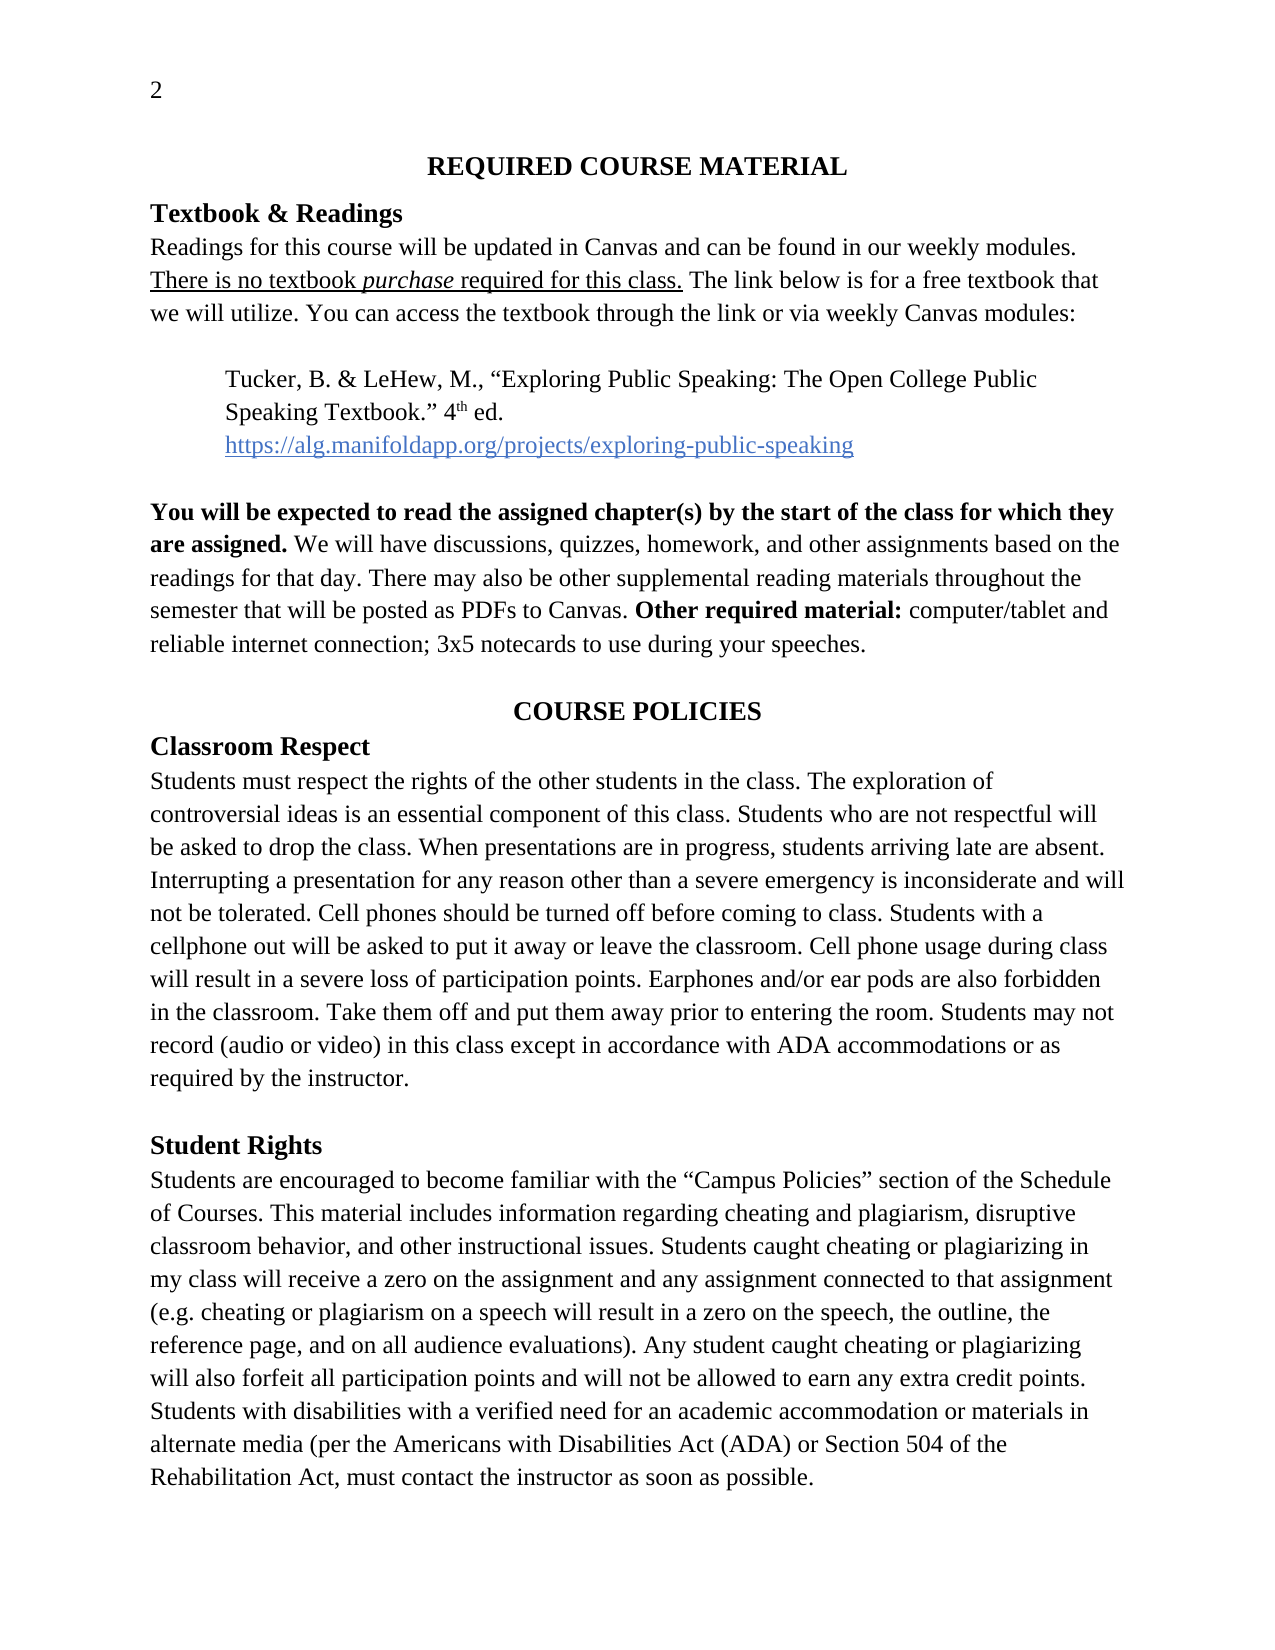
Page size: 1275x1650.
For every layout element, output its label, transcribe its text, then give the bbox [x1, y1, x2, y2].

text Textbook & Readings [150, 197, 1125, 228]
text Students are encouraged to become familiar with the “Campus Policies” section of the Schedule of Courses. This material includes information regarding cheating and plagiarism, disruptive classroom behavior, and other instructional issues. Students caught cheating or plagiarizing in my class will receive a zero on the assignment and any assignment connected to that assignment (e.g. cheating or plagiarism on a speech will result in a zero on the speech, the outline, the reference page, and on all audience evaluations). Any student caught cheating or plagiarizing will also forfeit all participation points and will not be allowed to earn any extra credit points. [150, 1165, 1125, 1392]
text Students must respect the rights of the other students in the class. The exploration of controversial ideas is an essential component of this class. Students who are not respectful will be asked to drop the class. When presentations are in progress, students arriving late are absent. Interrupting a presentation for any reason other than a severe emergency is inconsiderate and will not be tolerated. Cell phones should be turned off before coming to class. Students with a cellphone out will be asked to put it away or leave the classroom. Cell phone usage during class will result in a severe loss of participation points. Earphones and/or ear pods are also forbidden in the classroom. Take them off and put them away prior to entering the room. Students may not record (audio or video) in this class except in accordance with ADA accommodations or as required by the instructor. [150, 766, 1125, 1092]
text Students with disabilities with a verified need for an academic accommodation or materials in alternate media (per the Americans with Disabilities Act (ADA) or Section 504 of the Rehabilitation Act, must contact the instructor as soon as possible. [150, 1396, 1125, 1491]
text REQUIRED COURSE MATERIAL [150, 150, 1125, 181]
text Classroom Respect [150, 730, 1125, 762]
text https://alg.manifoldapp.org/projects/exploring-public-speaking [225, 431, 1125, 459]
text COURSE POLICIES [150, 695, 1125, 726]
text Tucker, B. & LeHew, M., “Exploring Public Speaking: The Open College Public Speaking Textbook.” 4th ed. [225, 364, 1125, 426]
text Student Rights [150, 1129, 1125, 1161]
text Readings for this course will be updated in Canvas and can be found in our weekly modules. There is no textbook purchase required for this class. The link below is for a free textbook that we will utilize. You can access the textbook through the link or via weekly Canvas modules: [150, 232, 1125, 327]
text You will be expected to read the assigned chapter(s) by the start of the class for which they are assigned. We will have discussions, quizzes, homework, and other assignments based on the readings for that day. There may also be other supplemental reading materials throughout the semester that will be posted as PDFs to Canvas. Other required material: computer/tablet and reliable internet connection; 3x5 notecards to use during your speeches. [150, 497, 1125, 657]
